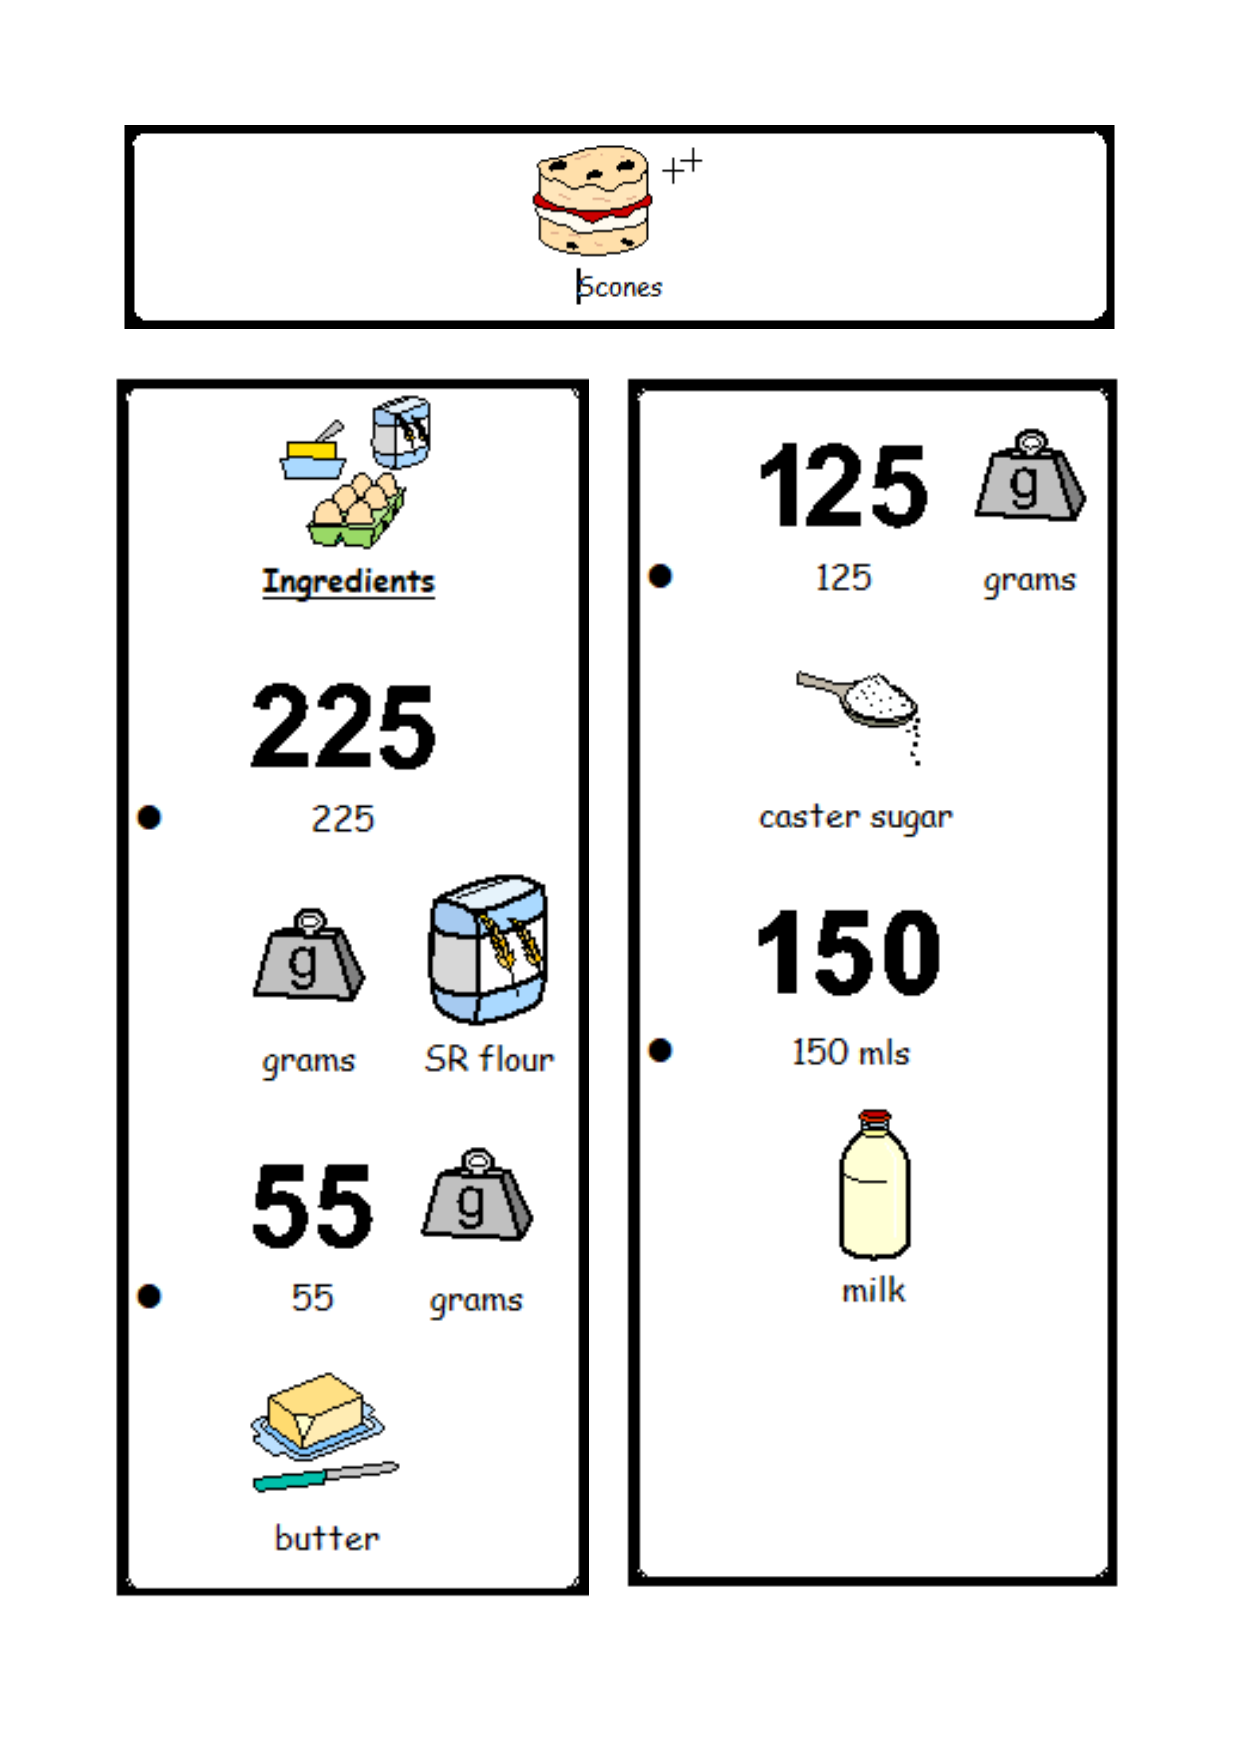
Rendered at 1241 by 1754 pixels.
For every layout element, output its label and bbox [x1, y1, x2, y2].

picture [123, 125, 1117, 329]
picture [115, 375, 589, 1601]
picture [624, 375, 1125, 1594]
